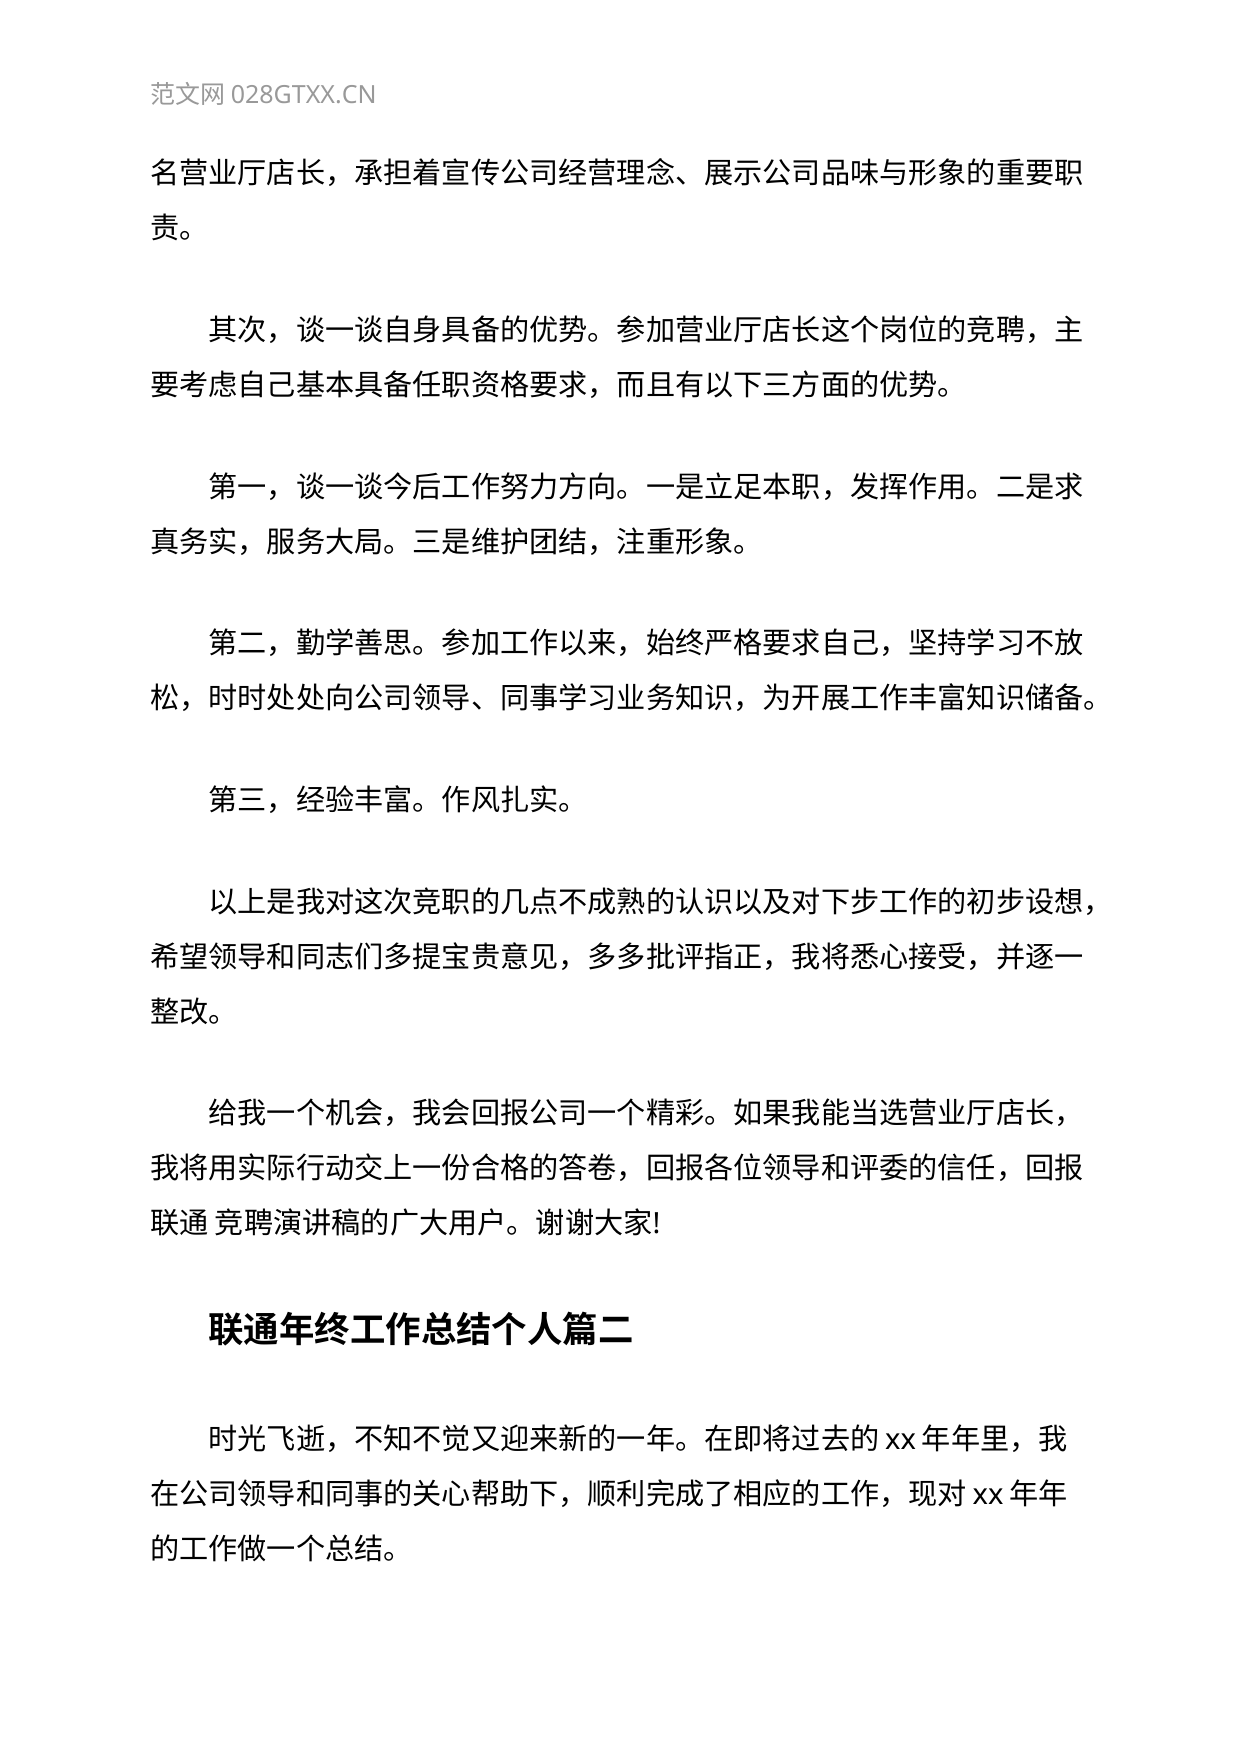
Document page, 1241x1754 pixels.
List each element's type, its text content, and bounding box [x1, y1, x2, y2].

text 联通年终工作总结个人篇二 [150, 1302, 1090, 1353]
text 第一，谈一谈今后工作努力方向。一是立足本职，发挥作用。二是求真务实，服务大局。三是维护团结，注重形象。 [150, 463, 1090, 561]
text 以上是我对这次竞职的几点不成熟的认识以及对下步工作的初步设想，希望领导和同志们多提宝贵意见，多多批评指正，我将悉心接受，并逐一整改。 [150, 878, 1090, 1031]
text 第三，经验丰富。作风扎实。 [150, 777, 1090, 819]
text 第二，勤学善思。参加工作以来，始终严格要求自己，坚持学习不放松，时时处处向公司领导、同事学习业务知识，为开展工作丰富知识储备。 [150, 620, 1090, 717]
text 其次，谈一谈自身具备的优势。参加营业厅店长这个岗位的竞聘，主要考虑自己基本具备任职资格要求，而且有以下三方面的优势。 [150, 307, 1090, 404]
text 时光飞逝，不知不觉又迎来新的一年。在即将过去的xx年年里，我在公司领导和同事的关心帮助下，顺利完成了相应的工作，现对xx年年的工作做一个总结。 [150, 1415, 1090, 1567]
text 给我一个机会，我会回报公司一个精彩。如果我能当选营业厅店长，我将用实际行动交上一份合格的答卷，回报各位领导和评委的信任，回报联通 竞聘演讲稿的广大用户。谢谢大家! [150, 1090, 1090, 1242]
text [150, 150, 1090, 247]
